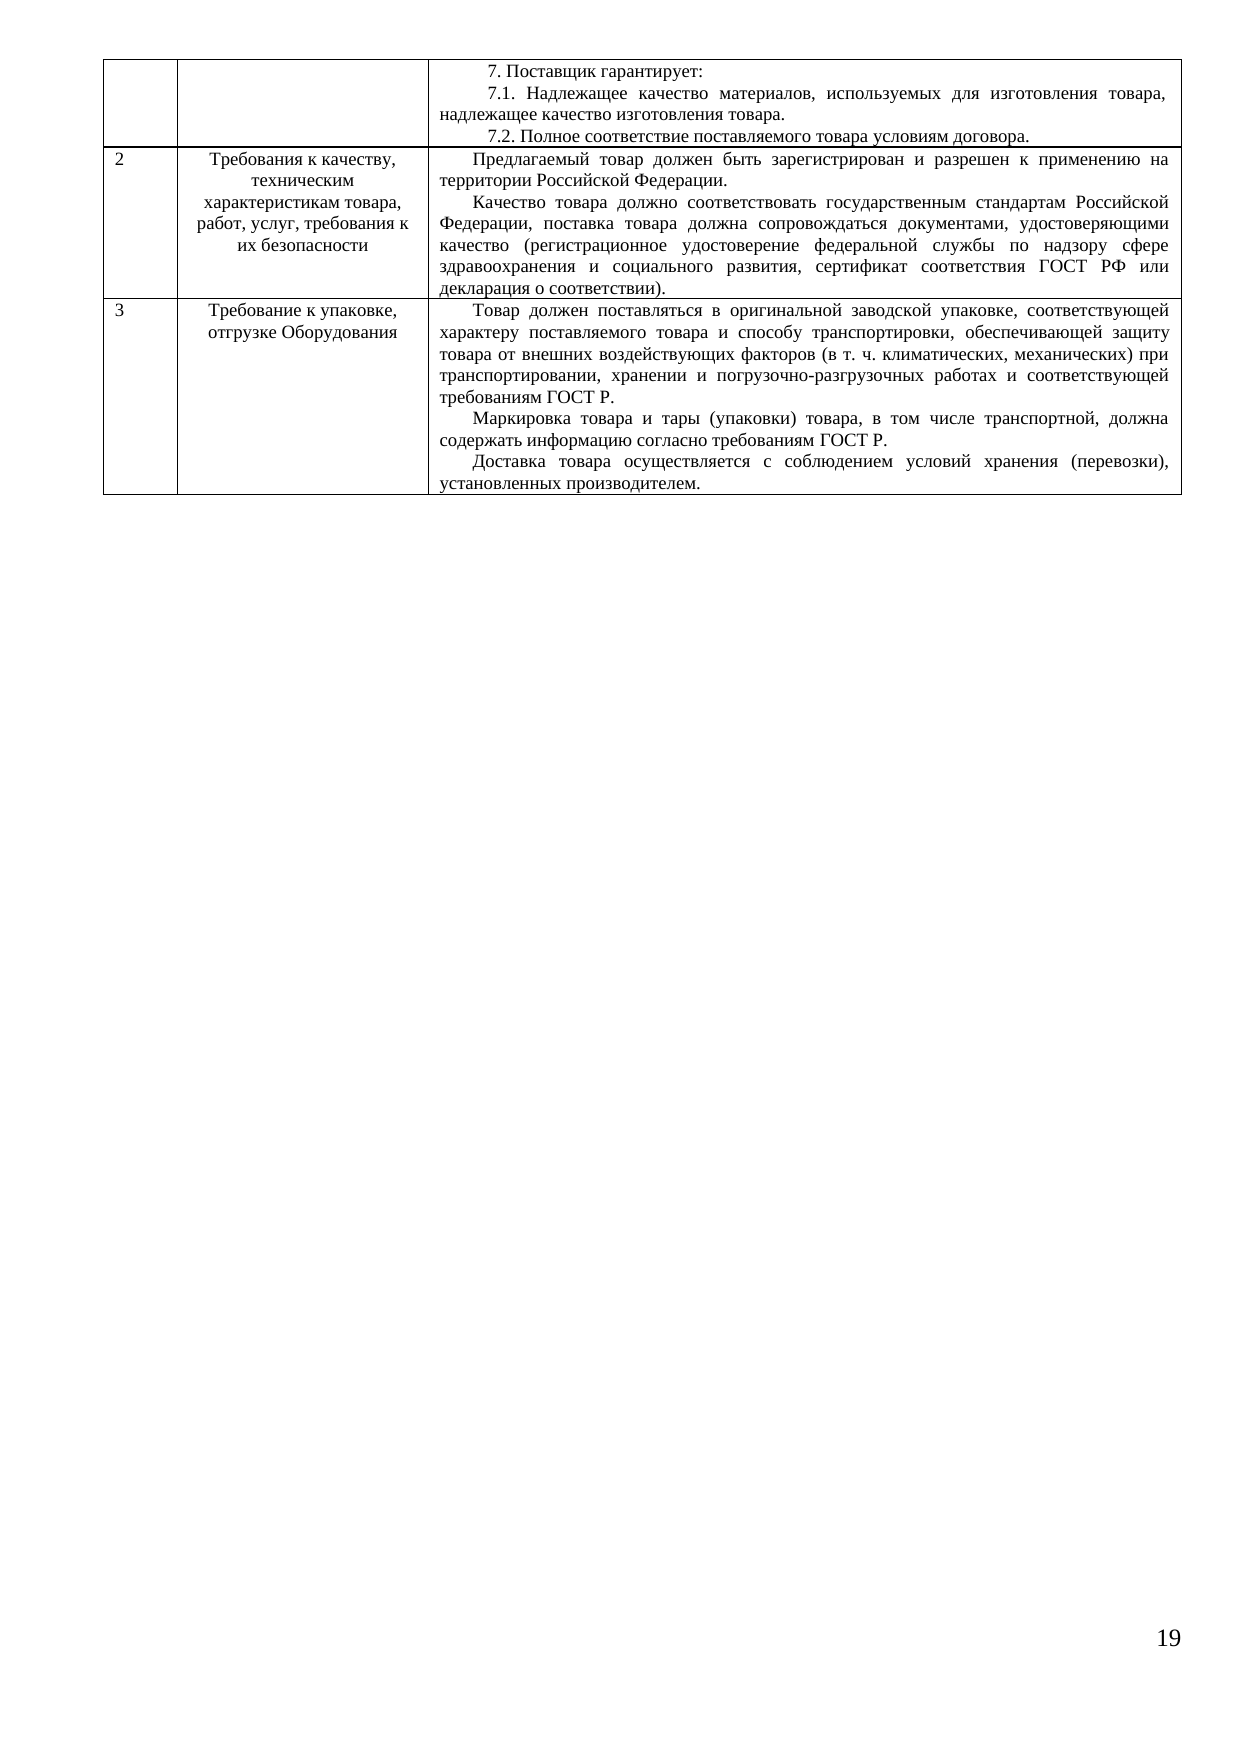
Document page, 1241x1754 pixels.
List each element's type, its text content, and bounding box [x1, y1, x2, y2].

table_cell Требование к упаковке, отгрузке Оборудования [178, 299, 428, 493]
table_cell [429, 60, 1181, 146]
table_cell 2 [104, 148, 177, 298]
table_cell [178, 60, 428, 146]
table_cell 3 [104, 299, 177, 493]
table_cell Предлагаемый товар должен быть зарегистрирован и разрешен к применению на территории Российской Федерации. Качество товара должно соответствовать государственным стандартам Российской Федерации, поставка товара должна сопровождаться документами, удостоверяющими качество (регистрационное удостоверение федеральной службы по надзору сфере здравоохранения и социального развития, сертификат соответствия ГОСТ РФ или декларация о соответствии). [429, 148, 1181, 298]
table_cell Требования к качеству, техническим характеристикам товара, работ, услуг, требования к их безопасности [178, 148, 428, 298]
table_cell Товар должен поставляться в оригинальной заводской упаковке, соответствующей характеру поставляемого товара и способу транспортировки, обеспечивающей защиту товара от внешних воздействующих факторов (в т. ч. климатических, механических) при транспортировании, хранении и погрузочно-разгрузочных работах и соответствующей требованиям ГОСТ Р. Маркировка товара и тары (упаковки) товара, в том числе транспортной, должна содержать информацию согласно требованиям ГОСТ Р. Доставка товара осуществляется с соблюдением условий хранения (перевозки), установленных производителем. [429, 299, 1181, 493]
table_cell 1 [104, 60, 177, 146]
